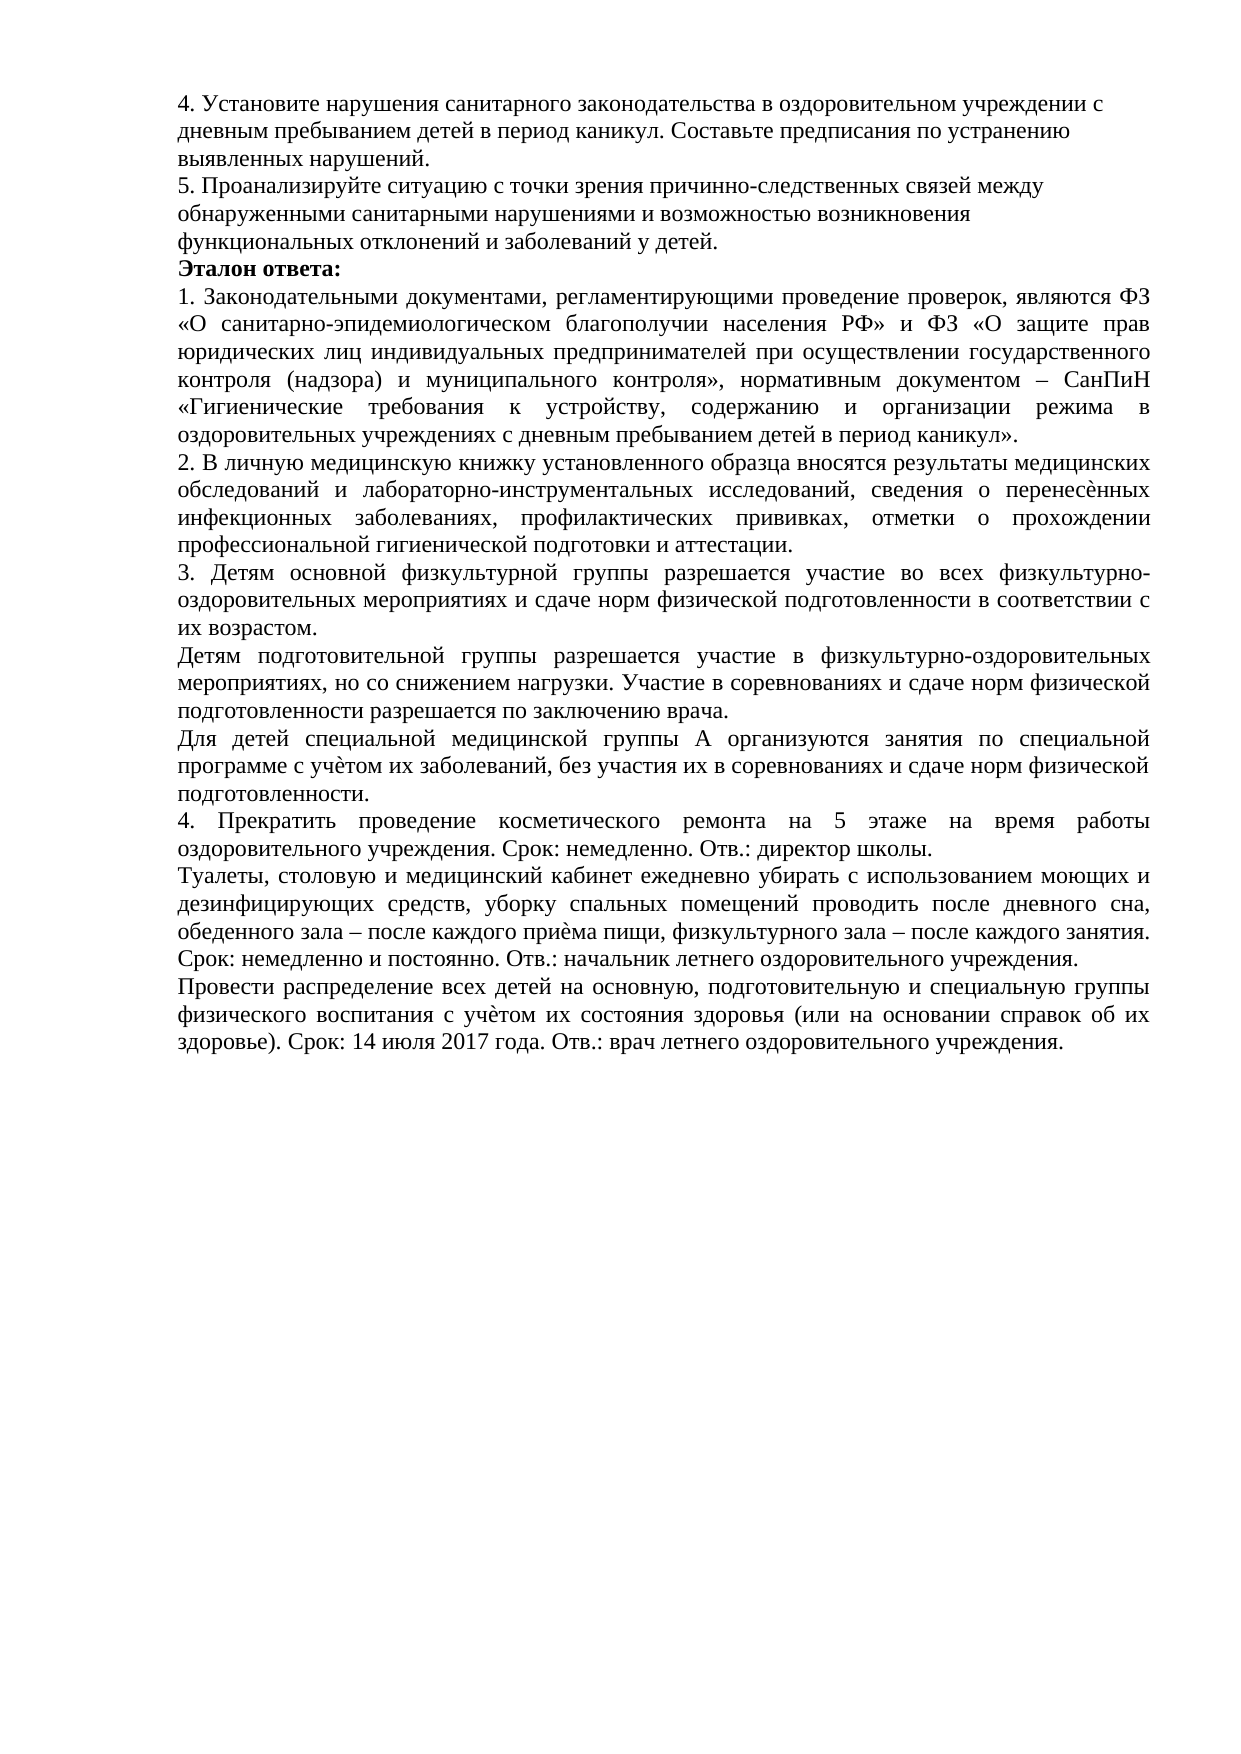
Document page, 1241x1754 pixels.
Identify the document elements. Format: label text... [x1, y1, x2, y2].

text 2. В личную медицинскую книжку установленного образца вносятся результаты медицинских обследований и лабораторно-инструментальных исследований, сведения о перенесѐнных инфекционных заболеваниях, профилактических прививках, отметки о прохождении профессиональной гигиенической подготовки и аттестации. [177, 447, 1152, 558]
text 4. Прекратить проведение косметического ремонта на 5 этаже на время работы оздоровительного учреждения. Срок: немедленно. Отв.: директор школы. [177, 806, 1152, 862]
text Провести распределение всех детей на основную, подготовительную и специальную группы физического воспитания с учѐтом их состояния здоровья (или на основании справок об их здоровье). Срок: 14 июля 2017 года. Отв.: врач летнего оздоровительного учреждения. [177, 972, 1152, 1055]
text 5. Проанализируйте ситуацию с точки зрения причинно-следственных связей между обнаруженными санитарными нарушениями и возможностью возникновения функциональных отклонений и заболеваний у детей. [177, 171, 1152, 254]
text Для детей специальной медицинской группы А организуются занятия по специальной программе с учѐтом их заболеваний, без участия их в соревнованиях и сдаче норм физической подготовленности. [177, 723, 1152, 806]
text 3. Детям основной физкультурной группы разрешается участие во всех физкультурно-оздоровительных мероприятиях и сдаче норм физической подготовленности в соответствии с их возрастом. [177, 558, 1152, 641]
text Туалеты, столовую и медицинский кабинет ежедневно убирать с использованием моющих и дезинфицирующих средств, уборку спальных помещений проводить после дневного сна, обеденного зала – после каждого приѐма пищи, физкультурного зала – после каждого занятия. Срок: немедленно и постоянно. Отв.: начальник летнего оздоровительного учреждения. [177, 862, 1152, 972]
text 1. Законодательными документами, регламентирующими проведение проверок, являются ФЗ «О санитарно-эпидемиологическом благополучии населения РФ» и ФЗ «О защите прав юридических лиц индивидуальных предпринимателей при осуществлении государственного контроля (надзора) и муниципального контроля», нормативным документом – СанПиН «Гигиенические требования к устройству, содержанию и организации режима в оздоровительных учреждениях с дневным пребыванием детей в период каникул». [177, 282, 1152, 447]
text 4. Установите нарушения санитарного законодательства в оздоровительном учреждении с дневным пребыванием детей в период каникул. Составьте предписания по устранению выявленных нарушений. [177, 89, 1152, 171]
text Детям подготовительной группы разрешается участие в физкультурно-оздоровительных мероприятиях, но со снижением нагрузки. Участие в соревнованиях и сдаче норм физической подготовленности разрешается по заключению врача. [177, 641, 1152, 723]
text Эталон ответа: [177, 254, 1152, 282]
